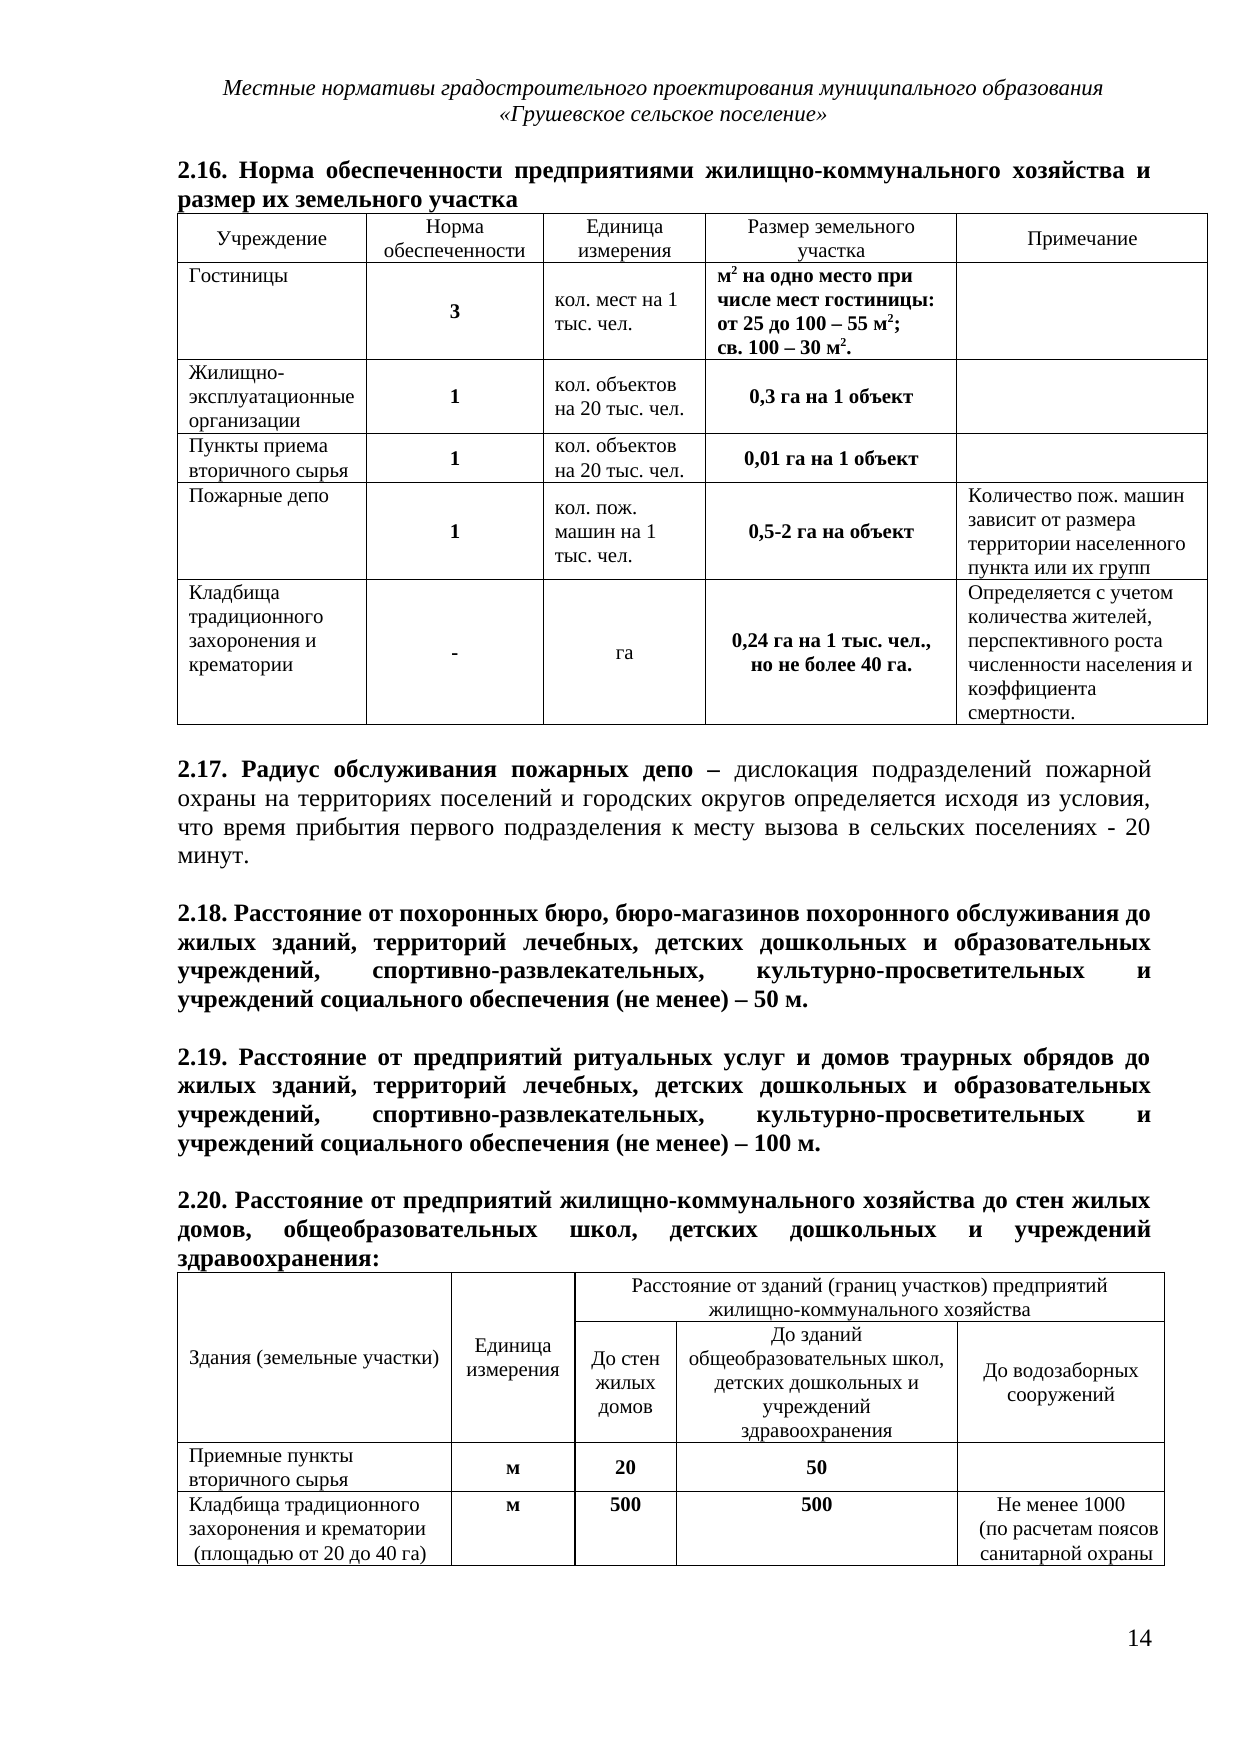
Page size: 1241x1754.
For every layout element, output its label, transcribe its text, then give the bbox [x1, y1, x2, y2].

table_cell на 1 объект [706, 434, 956, 482]
table_header Примечание [957, 214, 1207, 262]
table_cell [957, 360, 1207, 432]
table_cell [957, 263, 1207, 359]
table_cell 20 [576, 1443, 676, 1491]
table_cell м [452, 1492, 574, 1564]
table_header Учреждение [178, 214, 366, 262]
text 2.20. Расстояние от предприятий жилищно-коммунального хозяйства до стен жилых домов, общеобразовательных школ, детских дошкольных и учреждений здравоохранения: [177, 1185, 1152, 1272]
table_header Единица измерения [452, 1273, 574, 1442]
text 2.16. Норма обеспеченности предприятиями жилищно-коммунального хозяйства и размер их земельного участка [177, 155, 1152, 213]
table_cell 50 [677, 1443, 957, 1491]
table_cell кол. объектов на 20 тыс. чел. [544, 360, 705, 432]
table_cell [958, 1492, 1164, 1564]
table_cell 1 [367, 434, 543, 482]
table_cell га [544, 580, 705, 724]
table_cell Кладбища традиционного захоронения и крематории (площадью от 20 до ) [178, 1492, 451, 1564]
table_cell кол. объектов на 20 тыс. чел. [544, 434, 705, 482]
table_cell 1 [367, 483, 543, 579]
text 2.18. Расстояние от похоронных бюро, бюро-магазинов похоронного обслуживания до жилых зданий, территорий лечебных, детских дошкольных и образовательных учреждений, спортивно-развлекательных, культурно-просветительных и учреждений социального обеспечения (не менее) – . [177, 898, 1152, 1013]
table_cell на 1 объект [706, 360, 956, 432]
table_header Расстояние от зданий (границ участков) предприятий жилищно-коммунального хозяйства [576, 1273, 1164, 1321]
table_cell Гостиницы [178, 263, 366, 359]
table_cell кол. пож. машин на 1 тыс. чел. [544, 483, 705, 579]
table_cell кол. мест на 1 тыс. чел. [544, 263, 705, 359]
text 2.19. Расстояние от предприятий ритуальных услуг и домов траурных обрядов до жилых зданий, территорий лечебных, детских дошкольных и образовательных учреждений, спортивно-развлекательных, культурно-просветительных и учреждений социального обеспечения (не менее) – . [177, 1042, 1152, 1157]
table_cell м2 на одно место при числе мест гостиницы: от 25 до 100 – ; св. 100 – . [706, 263, 956, 359]
table_cell 3 [367, 263, 543, 359]
table_cell Пункты приема вторичного сырья [178, 434, 366, 482]
table_header Норма обеспеченности [367, 214, 543, 262]
table_cell - [367, 580, 543, 724]
table_cell 500 [576, 1492, 676, 1564]
table_cell До водозаборных сооружений [958, 1322, 1164, 1442]
table_cell Пожарные депо [178, 483, 366, 579]
table_cell м [452, 1443, 574, 1491]
table_cell До стен жилых домов [576, 1322, 676, 1442]
table_cell 0,5- на объект [706, 483, 956, 579]
table_cell Количество пож. машин зависит от размера территории населенного пункта или их групп [957, 483, 1207, 579]
table_cell Приемные пункты вторичного сырья [178, 1443, 451, 1491]
table_header Размер земельного участка [706, 214, 956, 262]
table_cell Жилищно-эксплуатационные организации [178, 360, 366, 432]
table_cell на 1 тыс. чел., но не более . [706, 580, 956, 724]
table_cell 500 [677, 1492, 957, 1564]
table_cell 1 [367, 360, 543, 432]
table_cell До зданий общеобразовательных школ, детских дошкольных и учреждений здравоохранения [677, 1322, 957, 1442]
table_cell Кладбища традиционного захоронения и крематории [178, 580, 366, 724]
table_header Здания (земельные участки) [178, 1273, 451, 1442]
table_header Единица измерения [544, 214, 705, 262]
table_cell [957, 434, 1207, 482]
table_cell Определяется с учетом количества жителей, перспективного роста численности населения и коэффициента смертности. [957, 580, 1207, 724]
table_cell [958, 1443, 1164, 1491]
text 2.17. Радиус обслуживания пожарных депо – дислокация подразделений пожарной охраны на территориях поселений и городских округов определяется исходя из условия, что время прибытия первого подразделения к месту вызова в сельских поселениях - 20 минут. [177, 754, 1152, 869]
